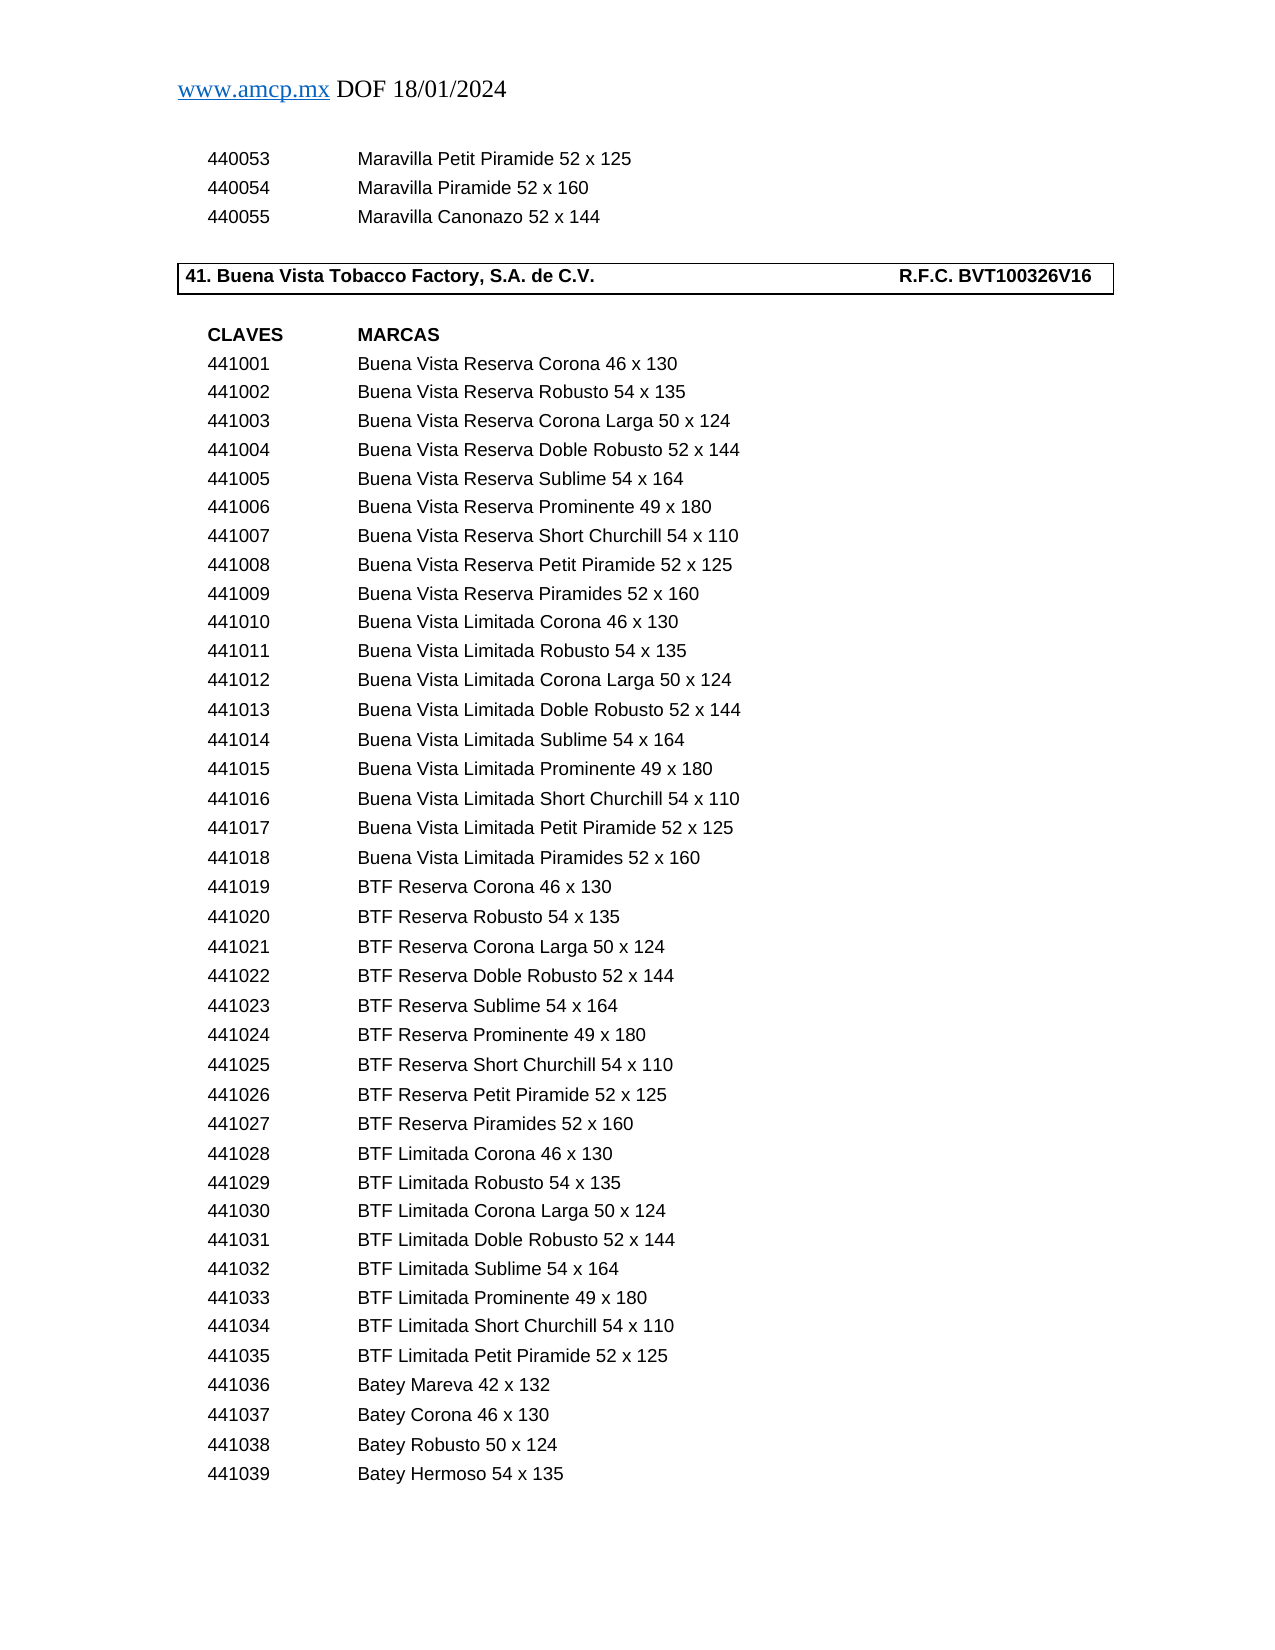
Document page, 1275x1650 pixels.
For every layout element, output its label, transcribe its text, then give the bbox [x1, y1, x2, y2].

text 441035 BTF Limitada Petit Piramide 52 x 125 [177, 1344, 1098, 1367]
text 441033 BTF Limitada Prominente 49 x 180 [177, 1286, 1098, 1309]
text 441018 Buena Vista Limitada Piramides 52 x 160 [177, 846, 1098, 869]
text CLAVES MARCAS [177, 323, 1098, 346]
text 441006 Buena Vista Reserva Prominente 49 x 180 [177, 496, 1098, 518]
text 441017 Buena Vista Limitada Petit Piramide 52 x 125 [177, 816, 1098, 839]
text 441032 BTF Limitada Sublime 54 x 164 [177, 1257, 1098, 1280]
text 441025 BTF Reserva Short Churchill 54 x 110 [177, 1053, 1098, 1076]
text 441002 Buena Vista Reserva Robusto 54 x 135 [177, 381, 1098, 403]
text 441036 Batey Mareva 42 x 132 [177, 1373, 1098, 1397]
text 441016 Buena Vista Limitada Short Churchill 54 x 110 [177, 787, 1098, 810]
text 441031 BTF Limitada Doble Robusto 52 x 144 [177, 1229, 1098, 1251]
text 441014 Buena Vista Limitada Sublime 54 x 164 [177, 727, 1098, 751]
text 441034 BTF Limitada Short Churchill 54 x 110 [177, 1315, 1098, 1337]
text 441026 BTF Reserva Petit Piramide 52 x 125 [177, 1082, 1098, 1106]
text 440054 Maravilla Piramide 52 x 160 [177, 176, 1098, 199]
text 441003 Buena Vista Reserva Corona Larga 50 x 124 [177, 409, 1098, 432]
text 441021 BTF Reserva Corona Larga 50 x 124 [177, 934, 1098, 958]
text 441001 Buena Vista Reserva Corona 46 x 130 [177, 352, 1098, 374]
text 441028 BTF Limitada Corona 46 x 130 [177, 1142, 1098, 1165]
text 440053 Maravilla Petit Piramide 52 x 125 [177, 148, 1098, 170]
table_header 41. Buena Vista Tobacco Factory, S.A. de C.V. R.F.C. BVT100326V16 [179, 264, 1113, 293]
text 441029 BTF Limitada Robusto 54 x 135 [177, 1171, 1098, 1194]
text 441010 Buena Vista Limitada Corona 46 x 130 [177, 611, 1098, 633]
text 441012 Buena Vista Limitada Corona Larga 50 x 124 [177, 668, 1098, 692]
text 441004 Buena Vista Reserva Doble Robusto 52 x 144 [177, 438, 1098, 461]
text 441005 Buena Vista Reserva Sublime 54 x 164 [177, 467, 1098, 489]
text 441023 BTF Reserva Sublime 54 x 164 [177, 994, 1098, 1017]
text 441015 Buena Vista Limitada Prominente 49 x 180 [177, 757, 1098, 780]
text 441009 Buena Vista Reserva Piramides 52 x 160 [177, 582, 1098, 604]
text 441038 Batey Robusto 50 x 124 [177, 1432, 1098, 1456]
text 441013 Buena Vista Limitada Doble Robusto 52 x 144 [177, 698, 1098, 721]
text 441039 Batey Hermoso 54 x 135 [177, 1462, 1098, 1485]
text 440055 Maravilla Canonazo 52 x 144 [177, 205, 1098, 228]
text 441024 BTF Reserva Prominente 49 x 180 [177, 1023, 1098, 1047]
text 441037 Batey Corona 46 x 130 [177, 1403, 1098, 1426]
text 441011 Buena Vista Limitada Robusto 54 x 135 [177, 639, 1098, 662]
text 441008 Buena Vista Reserva Petit Piramide 52 x 125 [177, 553, 1098, 576]
text 441022 BTF Reserva Doble Robusto 52 x 144 [177, 964, 1098, 987]
text 441020 BTF Reserva Robusto 54 x 135 [177, 905, 1098, 928]
text 441030 BTF Limitada Corona Larga 50 x 124 [177, 1200, 1098, 1222]
text 441019 BTF Reserva Corona 46 x 130 [177, 875, 1098, 899]
text 441007 Buena Vista Reserva Short Churchill 54 x 110 [177, 524, 1098, 547]
text 441027 BTF Reserva Piramides 52 x 160 [177, 1112, 1098, 1135]
